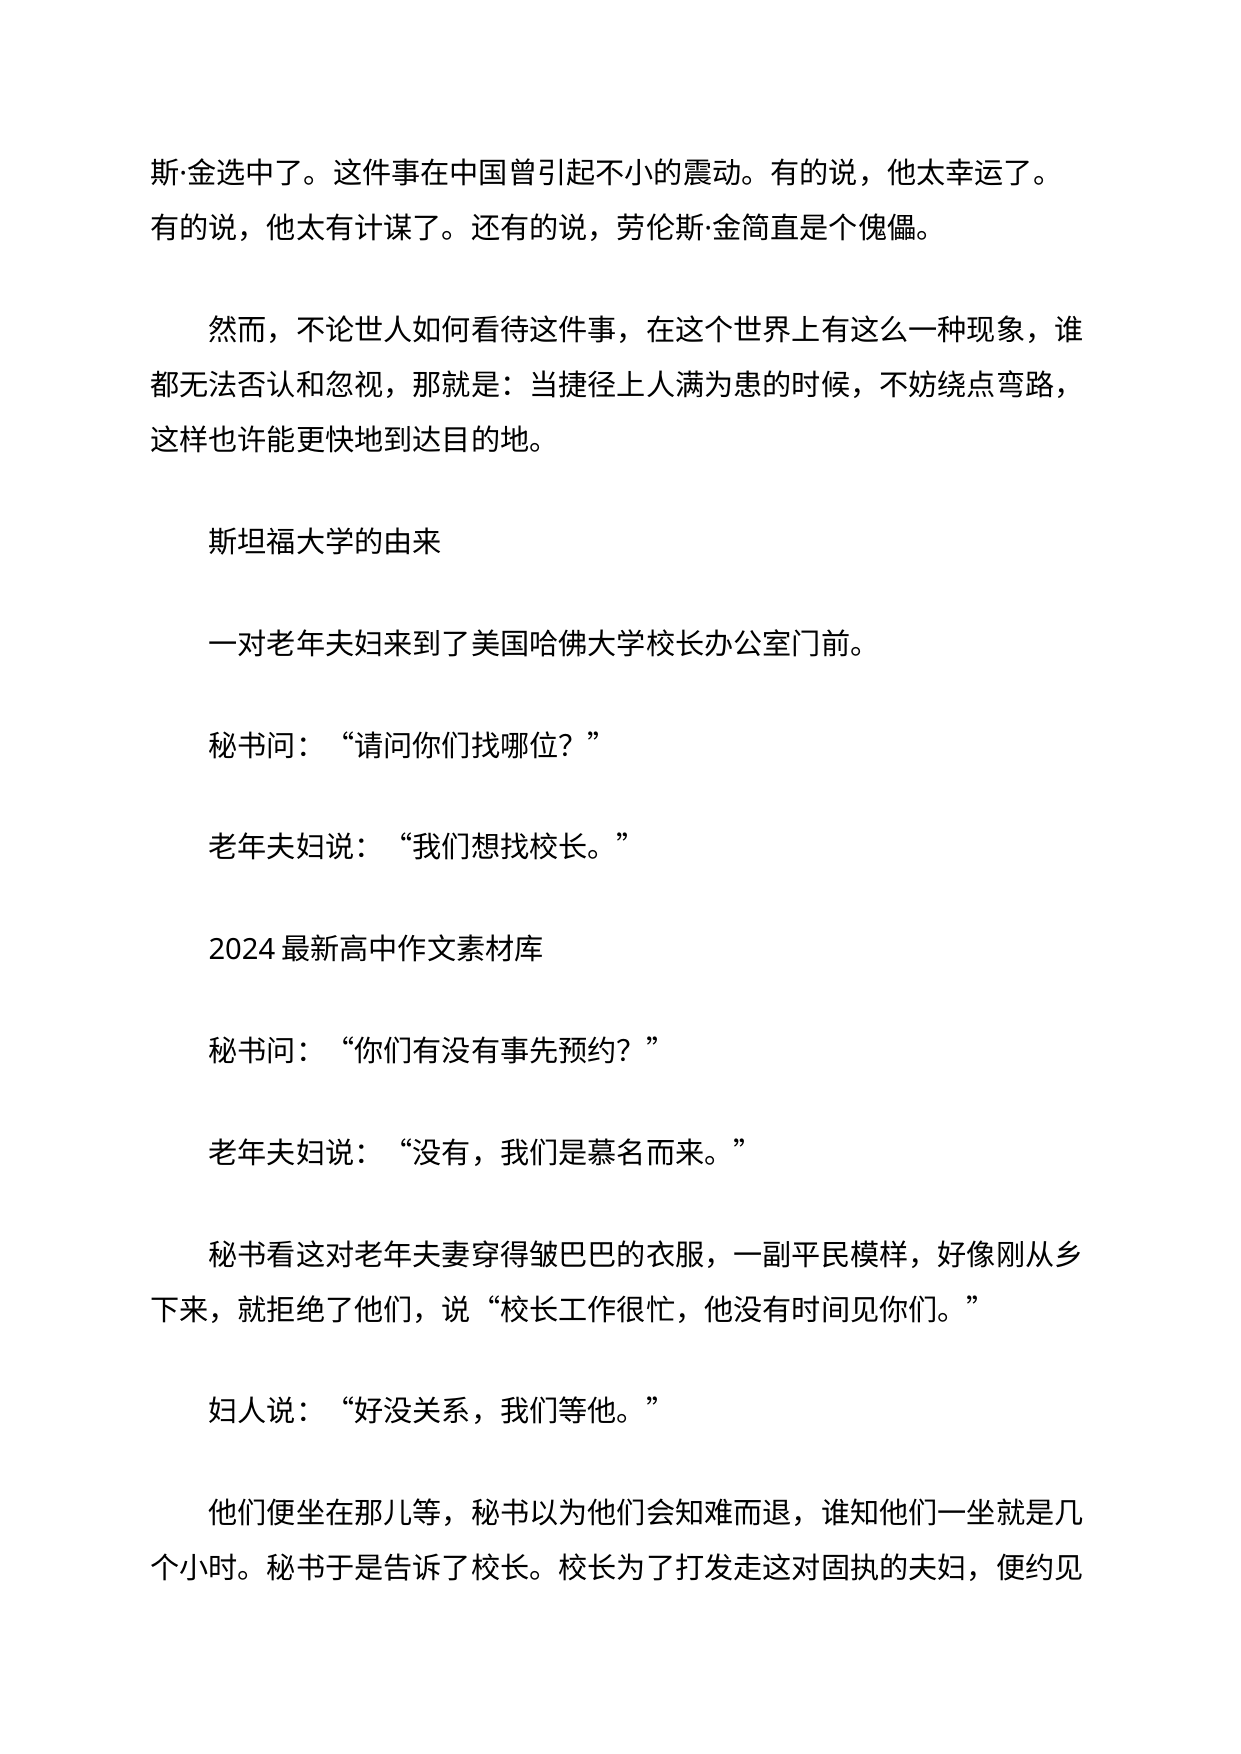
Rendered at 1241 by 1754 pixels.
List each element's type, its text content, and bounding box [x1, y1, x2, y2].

text 秘书问：“请问你们找哪位？” [150, 722, 1090, 764]
text 妇人说：“好没关系，我们等他。” [150, 1388, 1090, 1430]
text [150, 150, 1090, 247]
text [150, 1489, 1090, 1587]
text 秘书问：“你们有没有事先预约？” [150, 1028, 1090, 1070]
text 老年夫妇说：“没有，我们是慕名而来。” [150, 1129, 1090, 1172]
text 一对老年夫妇来到了美国哈佛大学校长办公室门前。 [150, 620, 1090, 663]
text 2024最新高中作文素材库 [150, 926, 1090, 968]
text 然而，不论世人如何看待这件事，在这个世界上有这么一种现象，谁都无法否认和忽视，那就是：当捷径上人满为患的时候，不妨绕点弯路，这样也许能更快地到达目的地。 [150, 307, 1090, 459]
text 老年夫妇说：“我们想找校长。” [150, 824, 1090, 866]
text 斯坦福大学的由来 [150, 518, 1090, 561]
text 秘书看这对老年夫妻穿得皱巴巴的衣服，一副平民模样，好像刚从乡下来，就拒绝了他们，说“校长工作很忙，他没有时间见你们。” [150, 1231, 1090, 1328]
